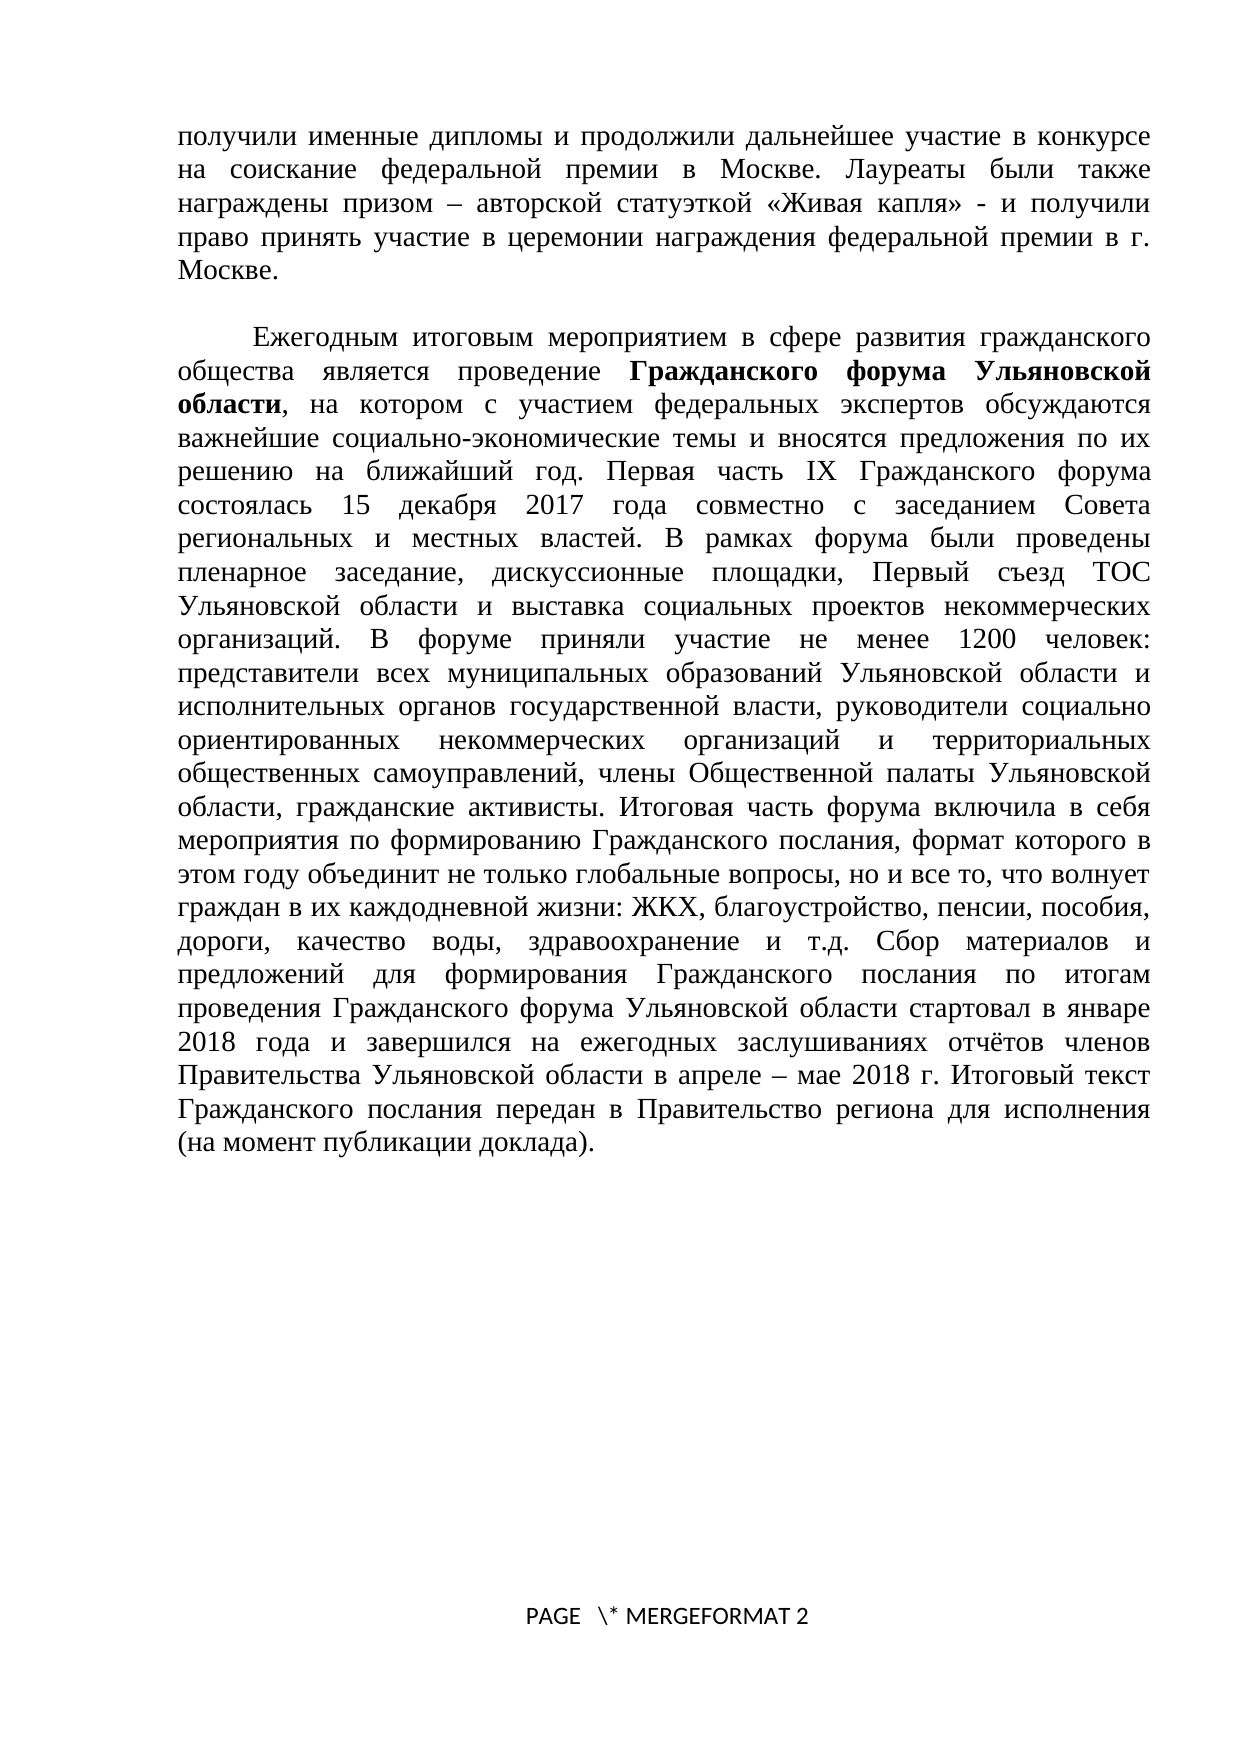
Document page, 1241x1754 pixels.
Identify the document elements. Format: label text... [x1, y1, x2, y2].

text Ежегодным итоговым мероприятием в сфере развития гражданского общества является проведение Гражданского форума Ульяновской области, на котором с участием федеральных экспертов обсуждаются важнейшие социально-экономические темы и вносятся предложения по их решению на ближайший год. Первая часть IX Гражданского форума состоялась 15 декабря 2017 года совместно с заседанием Совета региональных и местных властей. В рамках форума были проведены пленарное заседание, дискуссионные площадки, Первый съезд ТОС Ульяновской области и выставка социальных проектов некоммерческих организаций. В форуме приняли участие не менее 1200 человек: представители всех муниципальных образований Ульяновской области и исполнительных органов государственной власти, руководители социально ориентированных некоммерческих организаций и территориальных общественных самоуправлений, члены Общественной палаты Ульяновской области, гражданские активисты. Итоговая часть форума включила в себя мероприятия по формированию Гражданского послания, формат которого в этом году объединит не только глобальные вопросы, но и все то, что волнует граждан в их каждодневной жизни: ЖКХ, благоустройство, пенсии, пособия, дороги, качество воды, здравоохранение и т.д. Сбор материалов и предложений для формирования Гражданского послания по итогам проведения Гражданского форума Ульяновской области стартовал в январе 2018 года и завершился на ежегодных заслушиваниях отчётов членов Правительства Ульяновской области в апреле – мае 2018 г. Итоговый текст Гражданского послания передан в Правительство региона для исполнения (на момент публикации доклада). [177, 319, 1152, 1158]
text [177, 118, 1152, 286]
